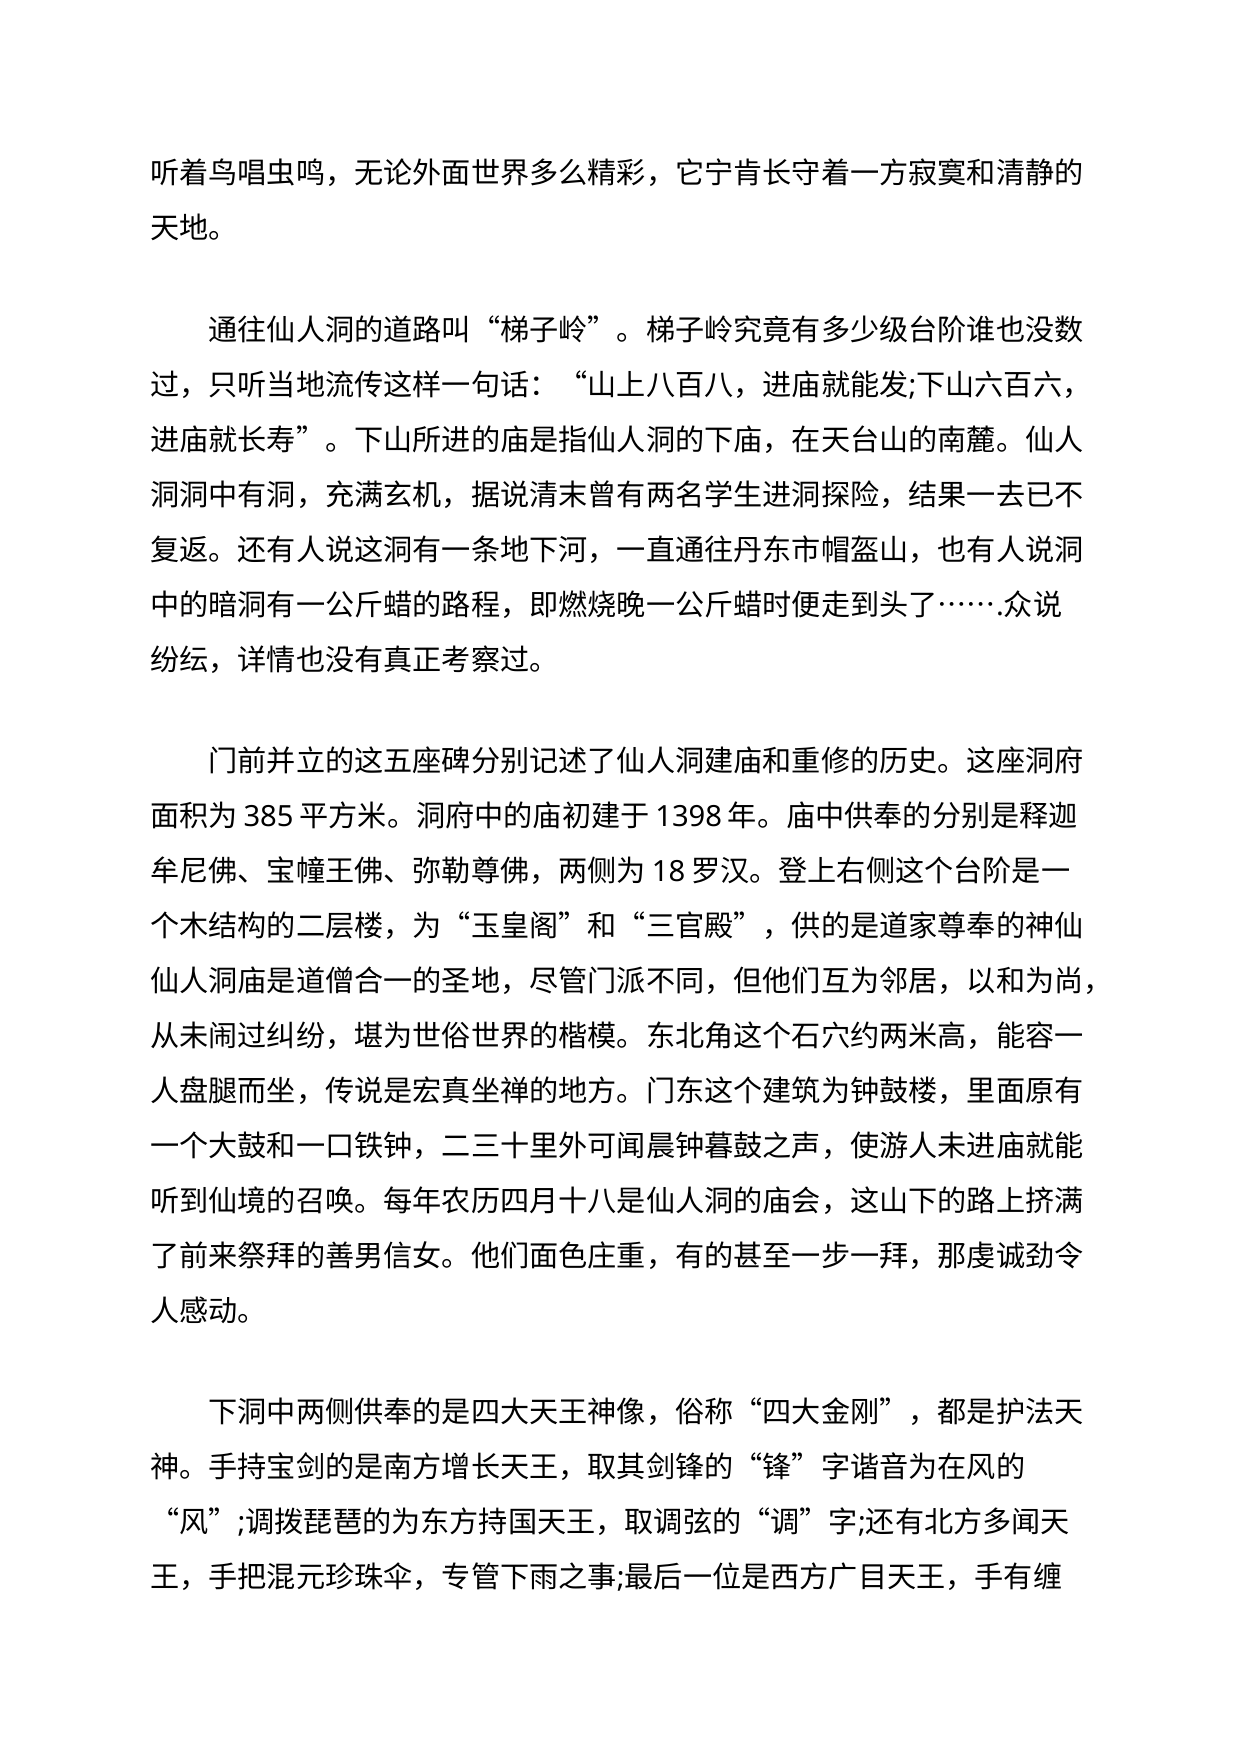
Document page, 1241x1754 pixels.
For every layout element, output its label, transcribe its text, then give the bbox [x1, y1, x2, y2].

text 通往仙人洞的道路叫“梯子岭”。梯子岭究竟有多少级台阶谁也没数过，只听当地流传这样一句话：“山上八百八，进庙就能发;下山六百六，进庙就长寿”。下山所进的庙是指仙人洞的下庙，在天台山的南麓。仙人洞洞中有洞，充满玄机，据说清末曾有两名学生进洞探险，结果一去已不复返。还有人说这洞有一条地下河，一直通往丹东市帽盔山，也有人说洞中的暗洞有一公斤蜡的路程，即燃烧晚一公斤蜡时便走到头了…….众说纷纭，详情也没有真正考察过。 [150, 307, 1090, 678]
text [150, 1389, 1090, 1596]
text 门前并立的这五座碑分别记述了仙人洞建庙和重修的历史。这座洞府面积为385平方米。洞府中的庙初建于1398年。庙中供奉的分别是释迦牟尼佛、宝幢王佛、弥勒尊佛，两侧为18罗汉。登上右侧这个台阶是一个木结构的二层楼，为“玉皇阁”和“三官殿”，供的是道家尊奉的神仙仙人洞庙是道僧合一的圣地，尽管门派不同，但他们互为邻居，以和为尚，从未闹过纠纷，堪为世俗世界的楷模。东北角这个石穴约两米高，能容一人盘腿而坐，传说是宏真坐禅的地方。门东这个建筑为钟鼓楼，里面原有一个大鼓和一口铁钟，二三十里外可闻晨钟暮鼓之声，使游人未进庙就能听到仙境的召唤。每年农历四月十八是仙人洞的庙会，这山下的路上挤满了前来祭拜的善男信女。他们面色庄重，有的甚至一步一拜，那虔诚劲令人感动。 [150, 738, 1090, 1329]
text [150, 150, 1090, 247]
